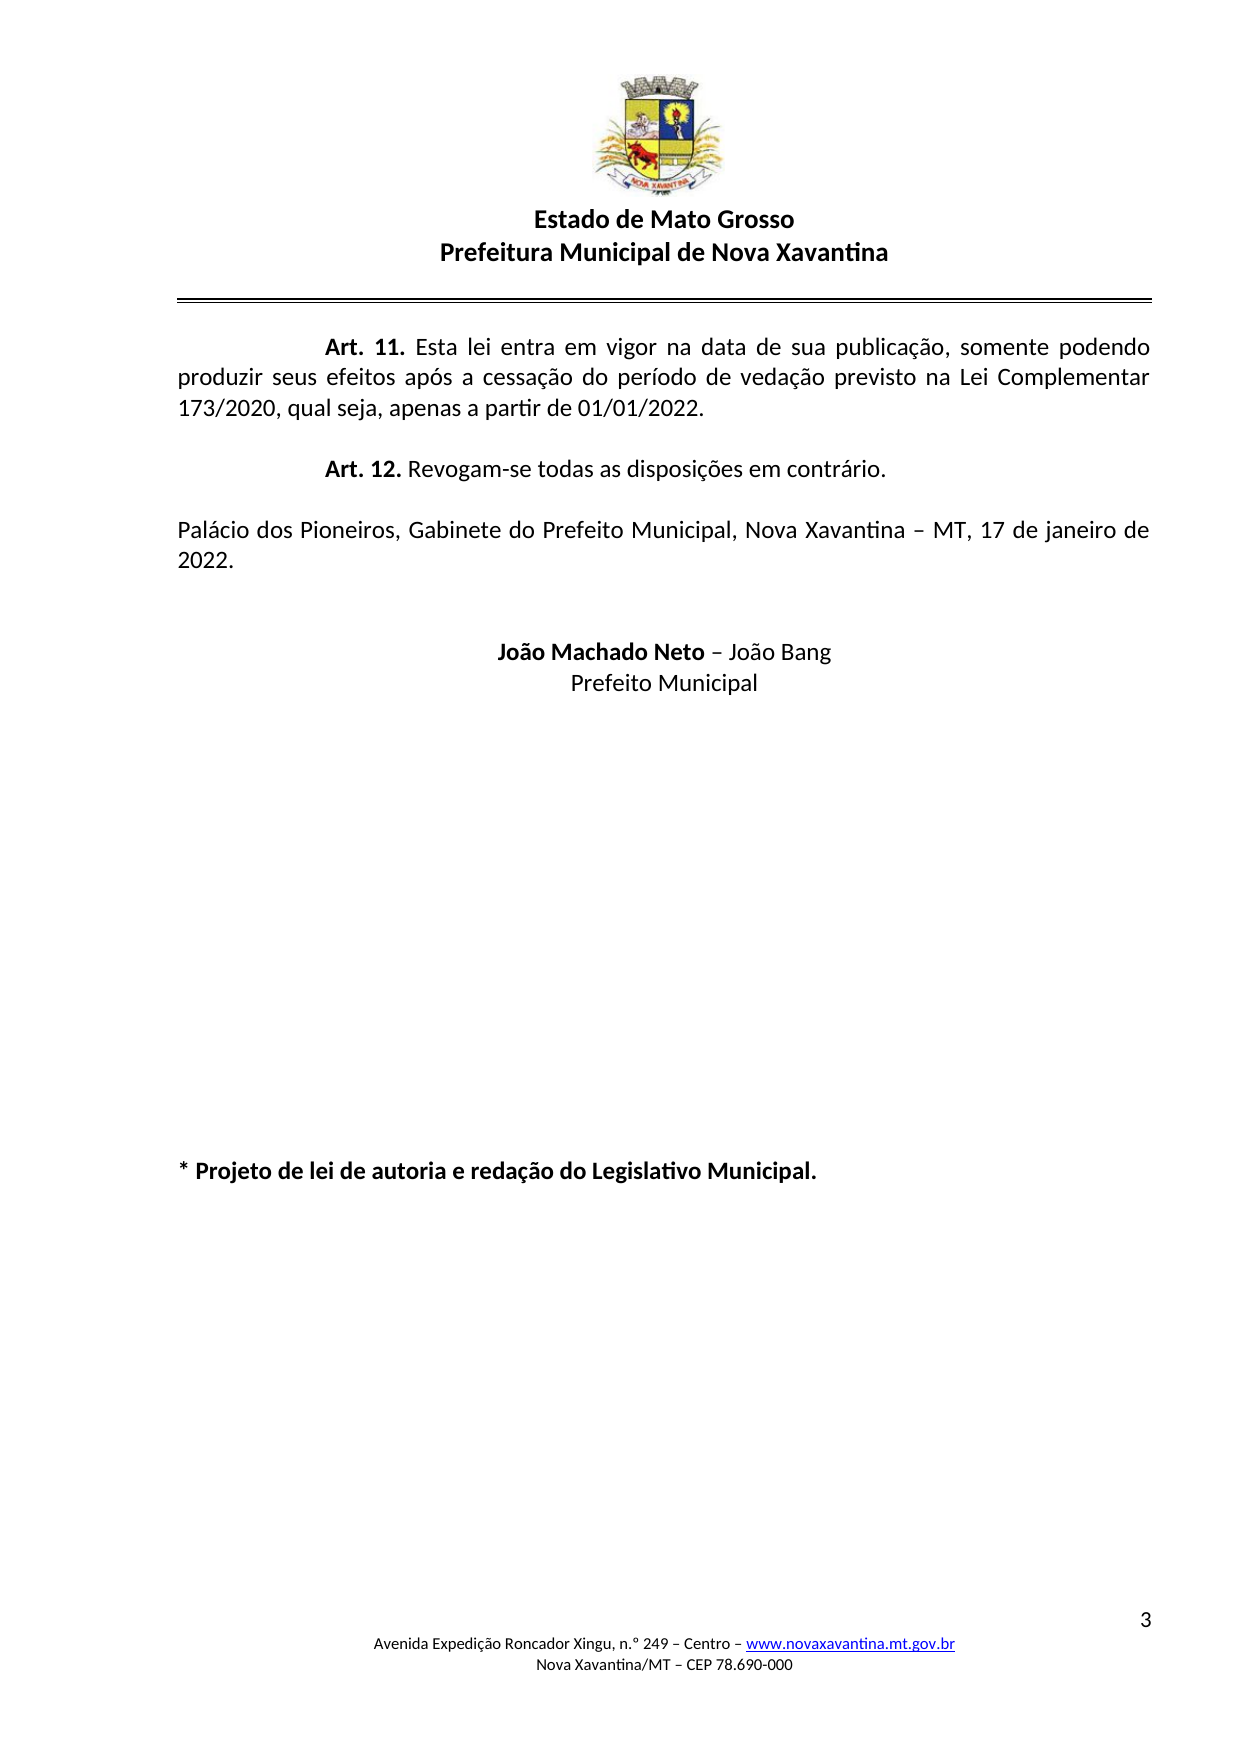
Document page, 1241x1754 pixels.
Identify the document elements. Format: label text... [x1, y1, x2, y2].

text Art. 12. Revogam-se todas as disposições em contrário. [177, 453, 1152, 484]
text João Machado Neto – João Bang [177, 636, 1152, 667]
text Palácio dos Pioneiros, Gabinete do Prefeito Municipal, Nova Xavantina – MT, 17 de janeiro de 2022. [177, 514, 1152, 575]
text * Projeto de lei de autoria e redação do Legislativo Municipal. [177, 1155, 1152, 1186]
text Prefeito Municipal [177, 667, 1152, 697]
text Art. 11. Esta lei entra em vigor na data de sua publicação, somente podendo produzir seus efeitos após a cessação do período de vedação previsto na Lei Complementar 173/2020, qual seja, apenas a partir de 01/01/2022. [177, 331, 1152, 423]
picture [592, 74, 725, 197]
